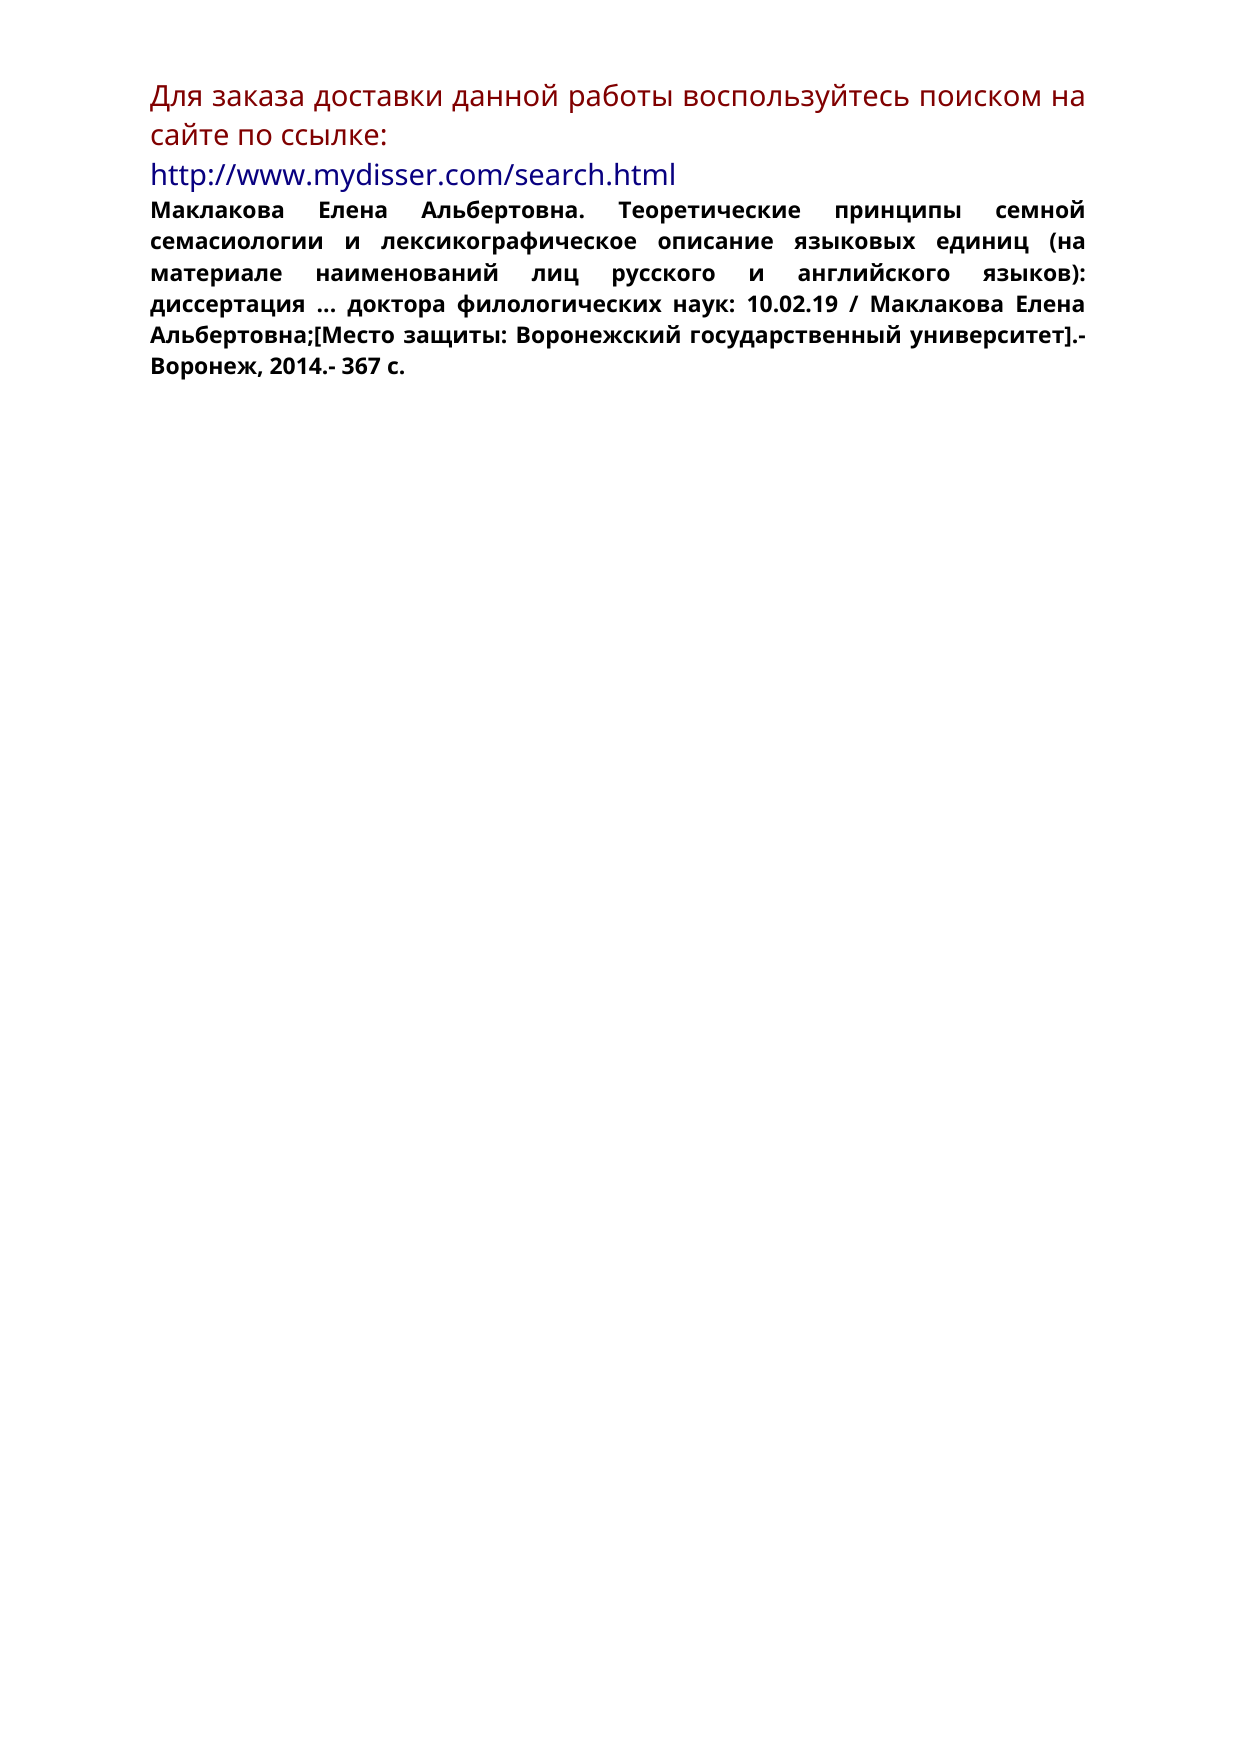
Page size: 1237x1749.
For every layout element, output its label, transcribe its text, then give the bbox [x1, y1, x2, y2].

text Маклакова Елена Альбертовна. Теоретические принципы семной семасиологии и лексикографическое описание языковых единиц (на материале наименований лиц русского и английского языков): диссертация ... доктора филологических наук: 10.02.19 / Маклакова Елена Альбертовна;[Место защиты: Воронежский государственный университет].- Воронеж, 2014.- 367 с. [150, 194, 1086, 382]
